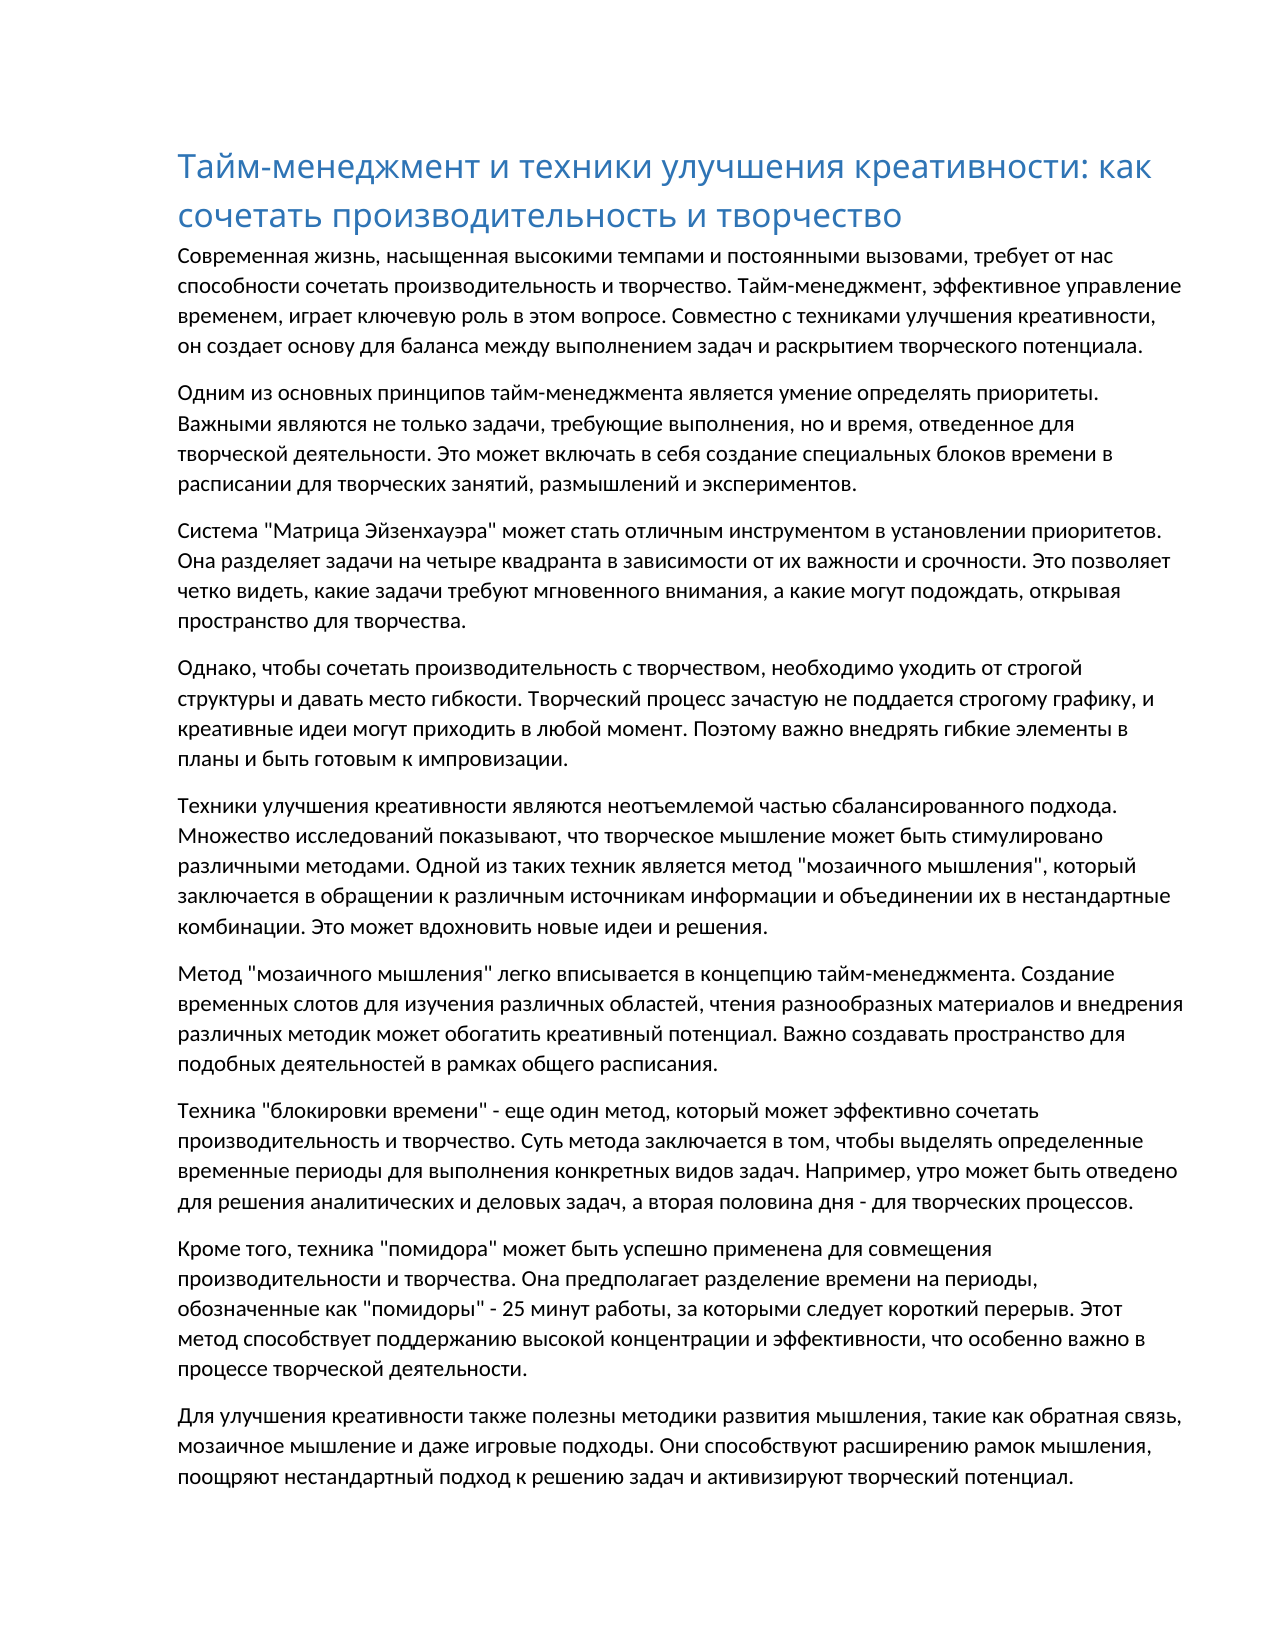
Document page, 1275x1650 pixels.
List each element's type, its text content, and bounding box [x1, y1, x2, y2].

text Техники улучшения креативности являются неотъемлемой частью сбалансированного подхода. Множество исследований показывают, что творческое мышление может быть стимулировано различными методами. Одной из таких техник является метод "мозаичного мышления", который заключается в обращении к различным источникам информации и объединении их в нестандартные комбинации. Это может вдохновить новые идеи и решения. [177, 791, 1186, 940]
text Одним из основных принципов тайм-менеджмента является умение определять приоритеты. Важными являются не только задачи, требующие выполнения, но и время, отведенное для творческой деятельности. Это может включать в себя создание специальных блоков времени в расписании для творческих занятий, размышлений и экспериментов. [177, 378, 1186, 497]
text Метод "мозаичного мышления" легко вписывается в концепцию тайм-менеджмента. Создание временных слотов для изучения различных областей, чтения разнообразных материалов и внедрения различных методик может обогатить креативный потенциал. Важно создавать пространство для подобных деятельностей в рамках общего расписания. [177, 959, 1186, 1077]
text Техника "блокировки времени" - еще один метод, который может эффективно сочетать производительность и творчество. Суть метода заключается в том, чтобы выделять определенные временные периоды для выполнения конкретных видов задач. Например, утро может быть отведено для решения аналитических и деловых задач, а вторая половина дня - для творческих процессов. [177, 1096, 1186, 1215]
text Однако, чтобы сочетать производительность с творчеством, необходимо уходить от строгой структуры и давать место гибкости. Творческий процесс зачастую не поддается строгому графику, и креативные идеи могут приходить в любой момент. Поэтому важно внедрять гибкие элементы в планы и быть готовым к импровизации. [177, 653, 1186, 772]
text Современная жизнь, насыщенная высокими темпами и постоянными вызовами, требует от нас способности сочетать производительность и творчество. Тайм-менеджмент, эффективное управление временем, играет ключевую роль в этом вопросе. Совместно с техниками улучшения креативности, он создает основу для баланса между выполнением задач и раскрытием творческого потенциала. [177, 241, 1186, 360]
text Для улучшения креативности также полезны методики развития мышления, такие как обратная связь, мозаичное мышление и даже игровые подходы. Они способствуют расширению рамок мышления, поощряют нестандартный подход к решению задач и активизируют творческий потенциал. [177, 1401, 1186, 1490]
subtitle Тайм-менеджмент и техники улучшения креативности: как сочетать производительность и творчество [177, 143, 1186, 237]
text Система "Матрица Эйзенхауэра" может стать отличным инструментом в установлении приоритетов. Она разделяет задачи на четыре квадранта в зависимости от их важности и срочности. Это позволяет четко видеть, какие задачи требуют мгновенного внимания, а какие могут подождать, открывая пространство для творчества. [177, 516, 1186, 635]
text Кроме того, техника "помидора" может быть успешно применена для совмещения производительности и творчества. Она предполагает разделение времени на периоды, обозначенные как "помидоры" - 25 минут работы, за которыми следует короткий перерыв. Этот метод способствует поддержанию высокой концентрации и эффективности, что особенно важно в процессе творческой деятельности. [177, 1234, 1186, 1383]
